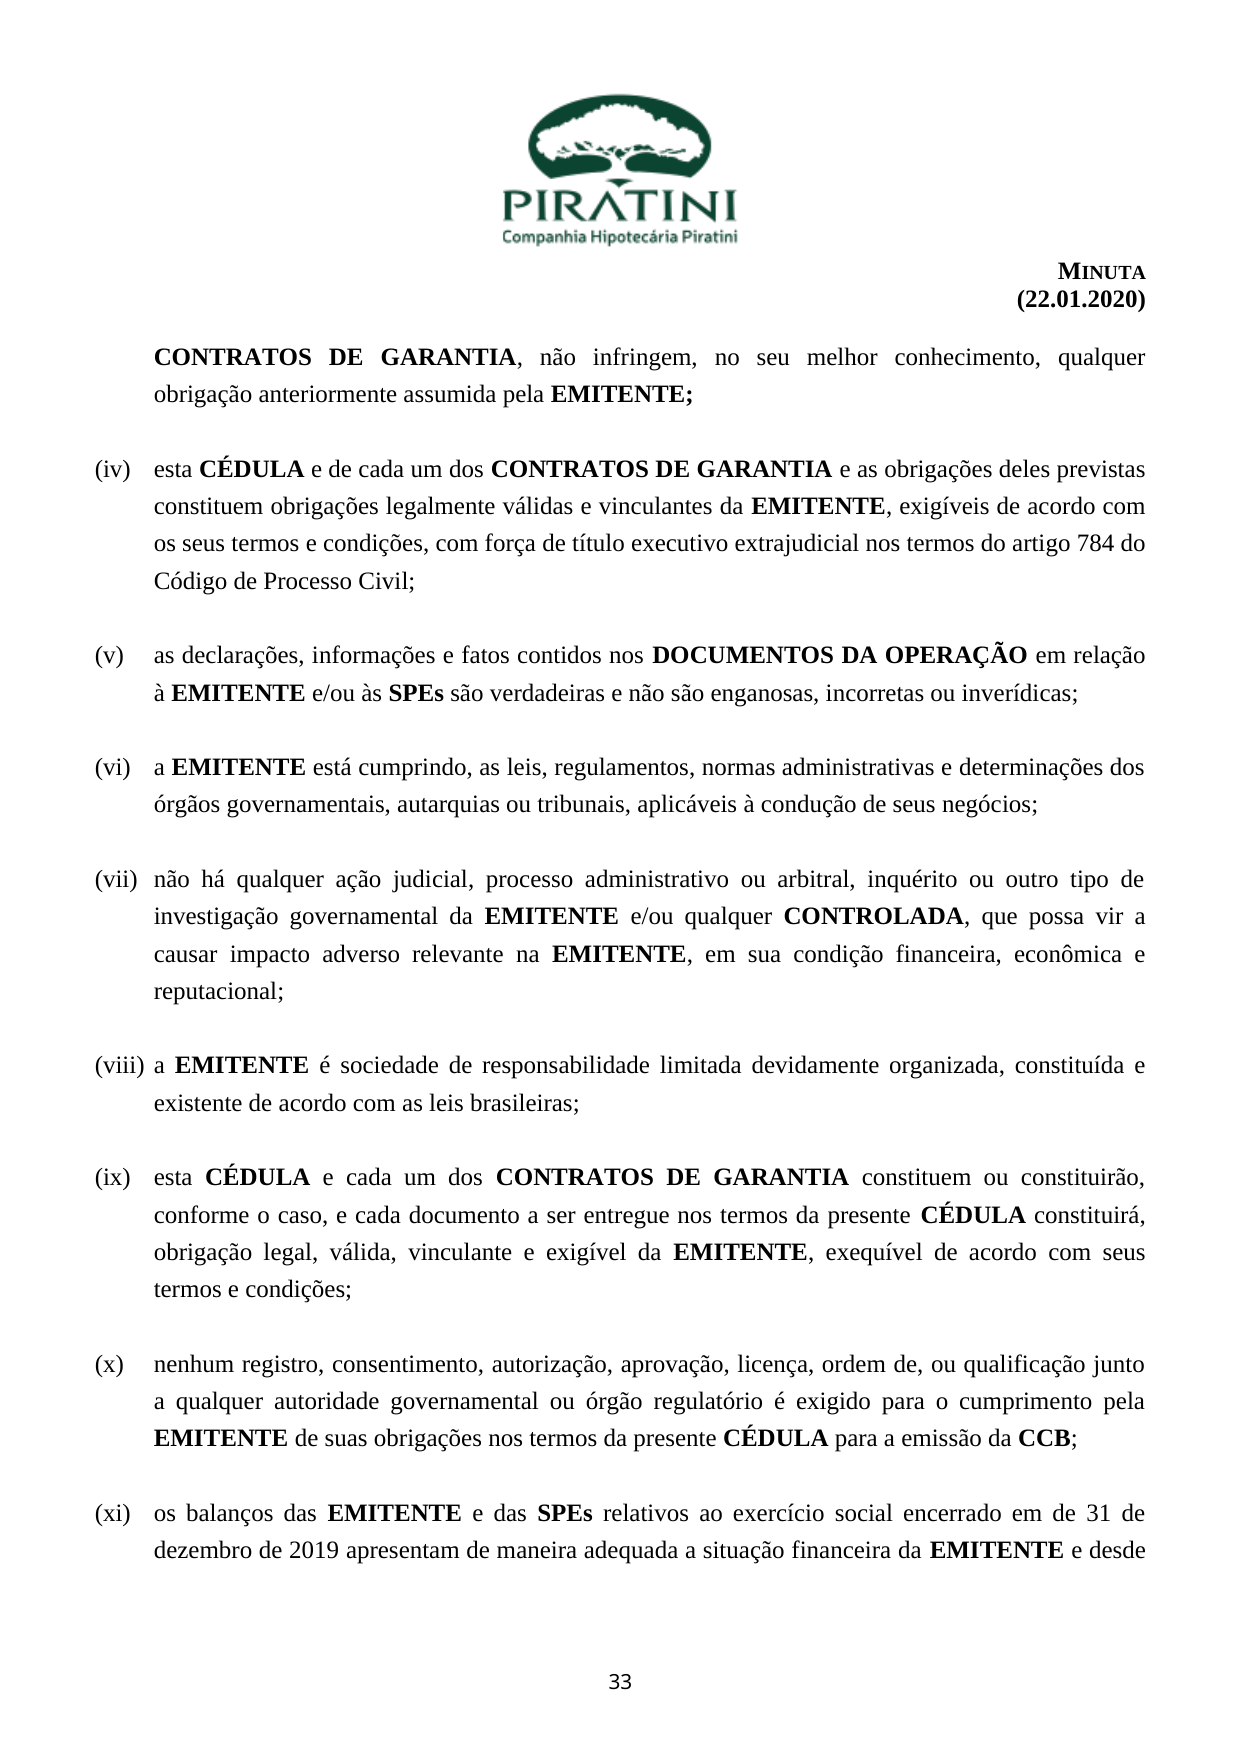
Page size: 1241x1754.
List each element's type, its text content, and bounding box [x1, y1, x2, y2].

list esta CÉDULA e cada um dos CONTRATOS DE GARANTIA constituem ou constituirão, conforme o caso, e cada documento a ser entregue nos termos da presente CÉDULA constituirá, obrigação legal, válida, vinculante e exigível da EMITENTE, exequível de acordo com seus termos e condições; [94, 1162, 1146, 1303]
list a EMITENTE está cumprindo, as leis, regulamentos, normas administrativas e determinações dos órgãos governamentais, autarquias ou tribunais, aplicáveis à condução de seus negócios; [94, 752, 1146, 818]
list as declarações, informações e fatos contidos nos DOCUMENTOS DA OPERAÇÃO em relação à EMITENTE e/ou às SPEs são verdadeiras e não são enganosas, incorretas ou inverídicas; [94, 640, 1146, 706]
list a EMITENTE é sociedade de responsabilidade limitada devidamente organizada, constituída e existente de acordo com as leis brasileiras; [94, 1051, 1146, 1117]
list esta CÉDULA e de cada um dos CONTRATOS DE GARANTIA e as obrigações deles previstas constituem obrigações legalmente válidas e vinculantes da EMITENTE, exigíveis de acordo com os seus termos e condições, com força de título executivo extrajudicial nos termos do artigo 784 do Código de Processo Civil; [94, 454, 1146, 594]
list não há qualquer ação judicial, processo administrativo ou arbitral, inquérito ou outro tipo de investigação governamental da EMITENTE e/ou qualquer CONTROLADA, que possa vir a causar impacto adverso relevante na EMITENTE, em sua condição financeira, econômica e reputacional; [94, 864, 1146, 1005]
list nenhum registro, consentimento, autorização, aprovação, licença, ordem de, ou qualificação junto a qualquer autoridade governamental ou órgão regulatório é exigido para o cumprimento pela EMITENTE de suas obrigações nos termos da presente CÉDULA para a emissão da CCB; [94, 1349, 1146, 1452]
picture [502, 88, 738, 256]
